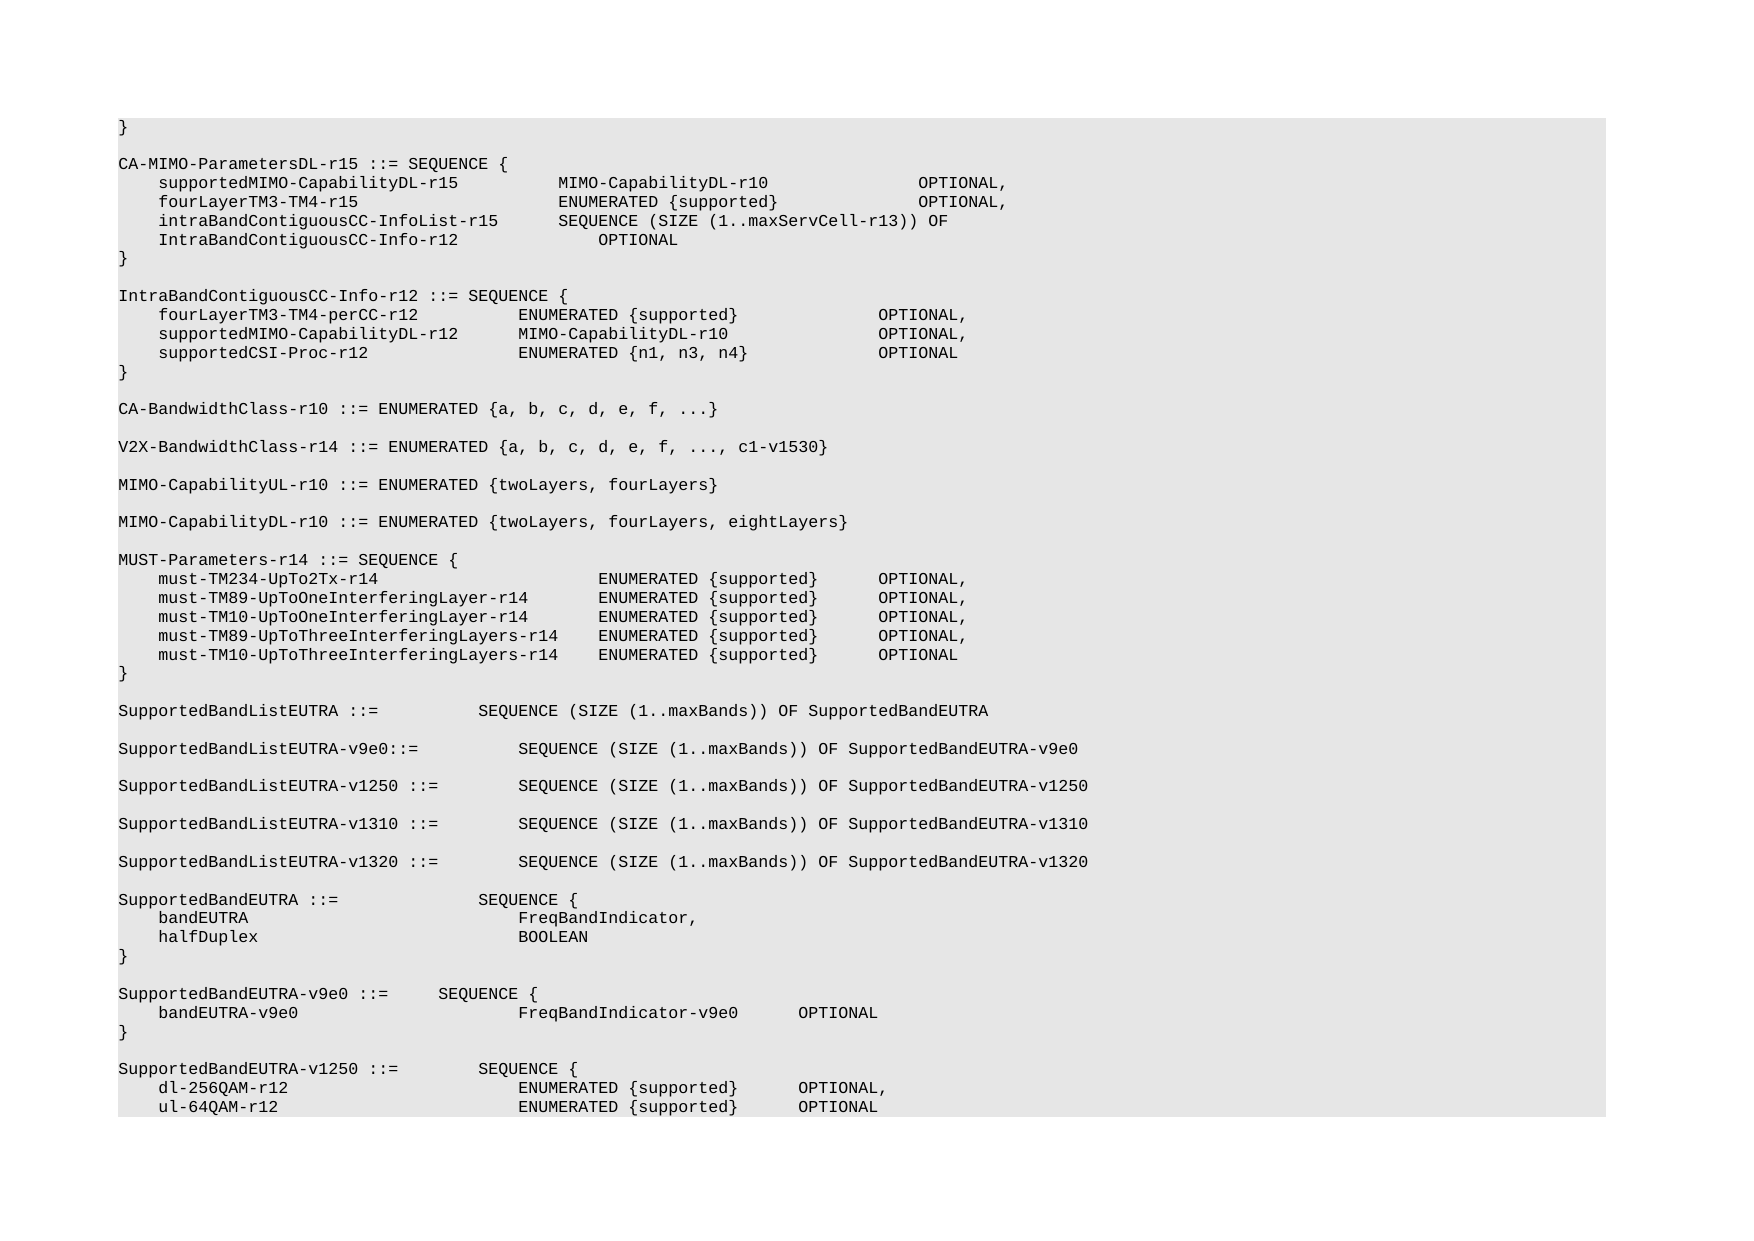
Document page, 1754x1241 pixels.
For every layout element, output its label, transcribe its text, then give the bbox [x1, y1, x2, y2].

text SupportedBandListEUTRA-v1320 ::= SEQUENCE (SIZE (1..maxBands)) OF SupportedBandEUTRA-v1320 [118, 853, 1606, 872]
text V2X-BandwidthClass-r14 ::= ENUMERATED {a, b, c, d, e, f, ..., c1-v1530} [118, 439, 1606, 457]
text MIMO-CapabilityDL-r10 ::= ENUMERATED {twoLayers, fourLayers, eightLayers} [118, 514, 1606, 533]
text ul-64QAM-r12 ENUMERATED {supported} OPTIONAL [118, 1098, 1606, 1117]
text } [118, 250, 1606, 269]
text SupportedBandEUTRA ::= SEQUENCE { [118, 891, 1606, 910]
text fourLayerTM3-TM4-r15 ENUMERATED {supported} OPTIONAL, [118, 193, 1606, 212]
text must-TM89-UpToOneInterferingLayer-r14 ENUMERATED {supported} OPTIONAL, [118, 589, 1606, 608]
text } [118, 363, 1606, 382]
text must-TM10-UpToThreeInterferingLayers-r14 ENUMERATED {supported} OPTIONAL [118, 646, 1606, 665]
text must-TM89-UpToThreeInterferingLayers-r14 ENUMERATED {supported} OPTIONAL, [118, 627, 1606, 646]
text bandEUTRA-v9e0 FreqBandIndicator-v9e0 OPTIONAL [118, 1004, 1606, 1023]
text } [118, 665, 1606, 684]
text bandEUTRA FreqBandIndicator, [118, 910, 1606, 929]
text supportedCSI-Proc-r12 ENUMERATED {n1, n3, n4} OPTIONAL [118, 344, 1606, 363]
text must-TM10-UpToOneInterferingLayer-r14 ENUMERATED {supported} OPTIONAL, [118, 608, 1606, 627]
text intraBandContiguousCC-InfoList-r15 SEQUENCE (SIZE (1..maxServCell-r13)) OF [118, 212, 1606, 231]
text fourLayerTM3-TM4-perCC-r12 ENUMERATED {supported} OPTIONAL, [118, 307, 1606, 326]
text MUST-Parameters-r14 ::= SEQUENCE { [118, 552, 1606, 571]
text supportedMIMO-CapabilityDL-r12 MIMO-CapabilityDL-r10 OPTIONAL, [118, 326, 1606, 344]
text dl-256QAM-r12 ENUMERATED {supported} OPTIONAL, [118, 1080, 1606, 1098]
text supportedMIMO-CapabilityDL-r15 MIMO-CapabilityDL-r10 OPTIONAL, [118, 175, 1606, 193]
text IntraBandContiguousCC-Info-r12 ::= SEQUENCE { [118, 288, 1606, 307]
text SupportedBandEUTRA-v1250 ::= SEQUENCE { [118, 1061, 1606, 1080]
text } [118, 118, 1606, 137]
text MIMO-CapabilityUL-r10 ::= ENUMERATED {twoLayers, fourLayers} [118, 476, 1606, 495]
text SupportedBandEUTRA-v9e0 ::= SEQUENCE { [118, 985, 1606, 1004]
text SupportedBandListEUTRA-v9e0::= SEQUENCE (SIZE (1..maxBands)) OF SupportedBandEUTRA-v9e0 [118, 740, 1606, 759]
text must-TM234-UpTo2Tx-r14 ENUMERATED {supported} OPTIONAL, [118, 571, 1606, 589]
text CA-MIMO-ParametersDL-r15 ::= SEQUENCE { [118, 156, 1606, 175]
text IntraBandContiguousCC-Info-r12 OPTIONAL [118, 231, 1606, 250]
text SupportedBandListEUTRA ::= SEQUENCE (SIZE (1..maxBands)) OF SupportedBandEUTRA [118, 703, 1606, 721]
text halfDuplex BOOLEAN [118, 929, 1606, 948]
text } [118, 1023, 1606, 1042]
text } [118, 948, 1606, 967]
text CA-BandwidthClass-r10 ::= ENUMERATED {a, b, c, d, e, f, ...} [118, 401, 1606, 420]
text SupportedBandListEUTRA-v1250 ::= SEQUENCE (SIZE (1..maxBands)) OF SupportedBandEUTRA-v1250 [118, 778, 1606, 797]
text SupportedBandListEUTRA-v1310 ::= SEQUENCE (SIZE (1..maxBands)) OF SupportedBandEUTRA-v1310 [118, 816, 1606, 834]
